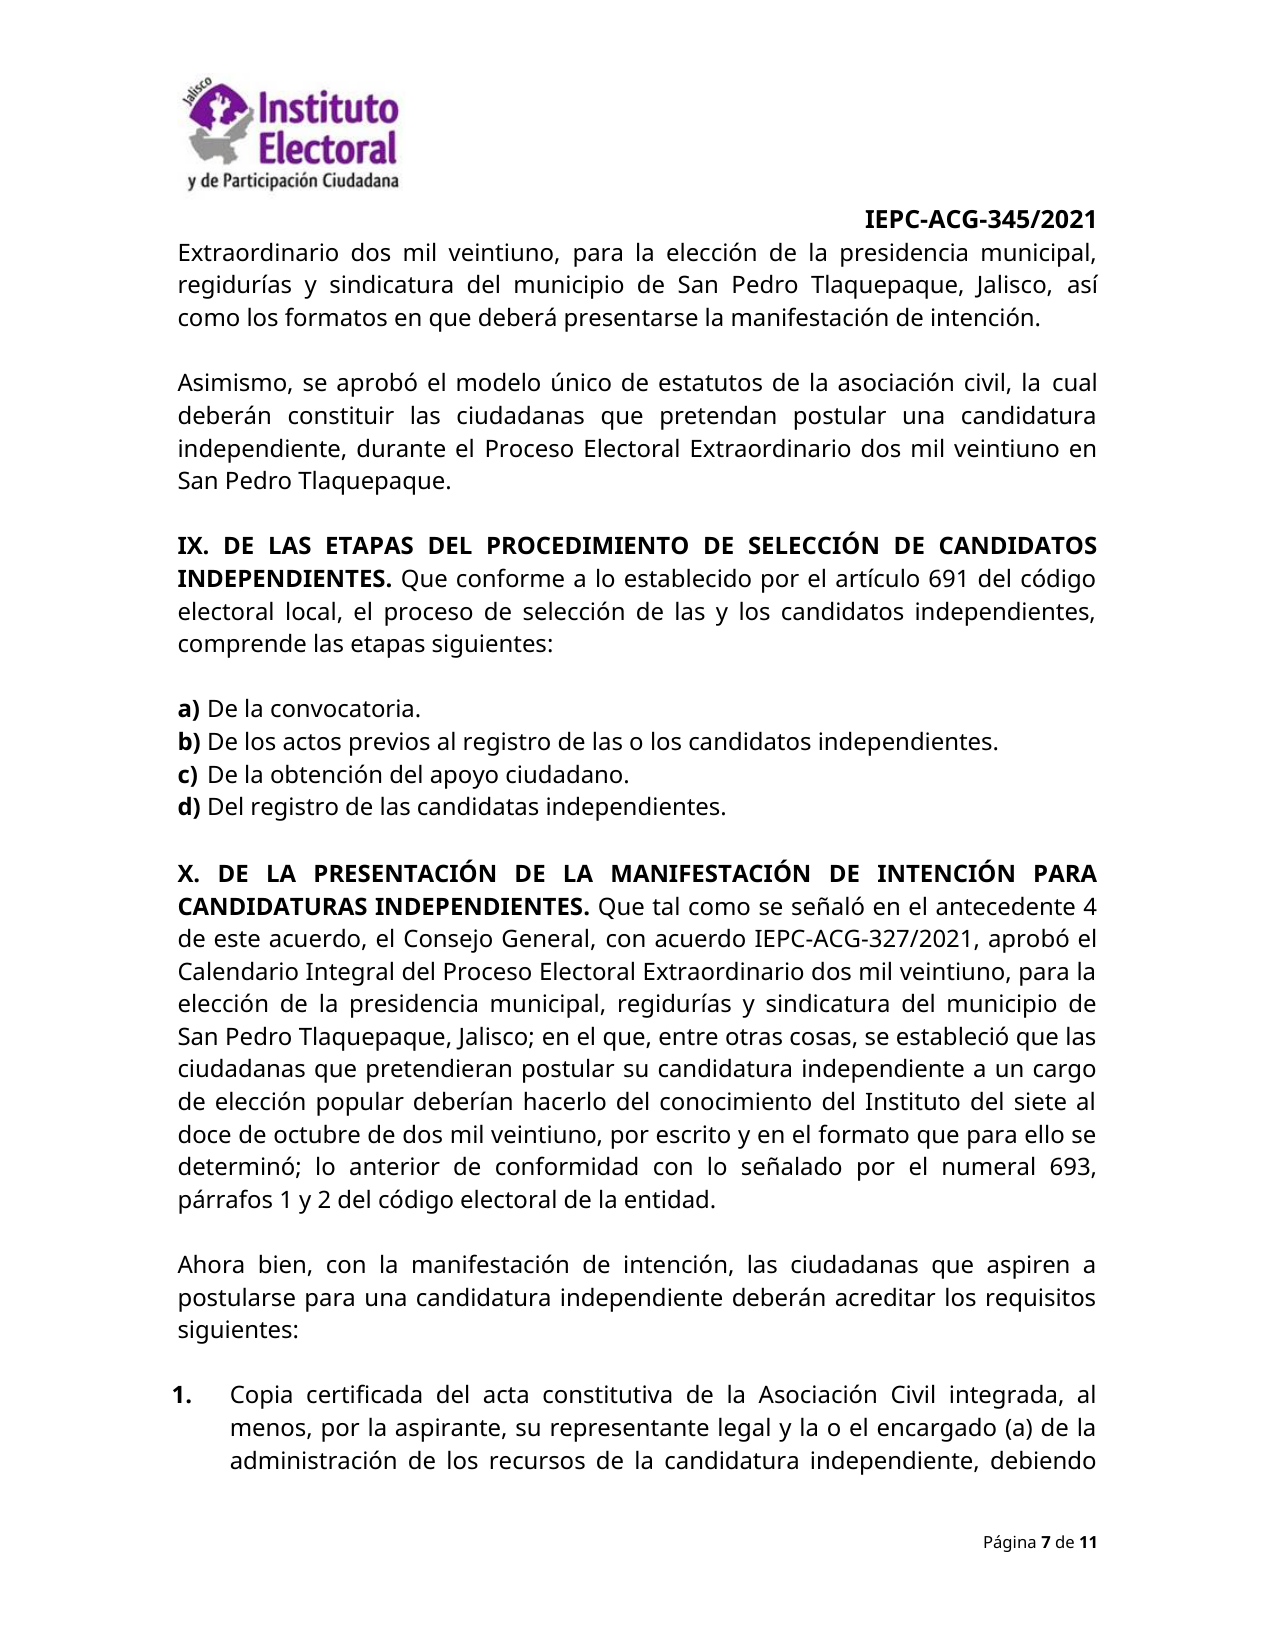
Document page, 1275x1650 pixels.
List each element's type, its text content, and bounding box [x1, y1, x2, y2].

text Asimismo, se aprobó el modelo único de estatutos de la asociación civil, la cual deberán constituir las ciudadanas que pretendan postular una candidatura independiente, durante el Proceso Electoral Extraordinario dos mil veintiuno en San Pedro Tlaquepaque. [177, 366, 1098, 497]
text Ahora bien, con la manifestación de intención, las ciudadanas que aspiren a postularse para una candidatura independiente deberán acreditar los requisitos siguientes: [177, 1248, 1098, 1346]
list Del registro de las candidatas independientes. [177, 790, 1098, 823]
text IX. DE LAS ETAPAS DEL PROCEDIMIENTO DE SELECCIÓN DE CANDIDATOS INDEPENDIENTES. Que conforme a lo establecido por el artículo 691 del código electoral local, el proceso de selección de las y los candidatos independientes, comprende las etapas siguientes: [177, 529, 1098, 659]
picture [177, 73, 406, 202]
list De los actos previos al registro de las o los candidatos independientes. [177, 725, 1098, 757]
list De la convocatoria. [177, 692, 1098, 725]
text X. DE LA PRESENTACIÓN DE LA MANIFESTACIÓN DE INTENCIÓN PARA CANDIDATURAS INDEPENDIENTES. Que tal como se señaló en el antecedente 4 de este acuerdo, el Consejo General, con acuerdo IEPC-ACG-327/2021, aprobó el Calendario Integral del Proceso Electoral Extraordinario dos mil veintiuno, para la elección de la presidencia municipal, regidurías y sindicatura del municipio de San Pedro Tlaquepaque, Jalisco; en el que, entre otras cosas, se estableció que las ciudadanas que pretendieran postular su candidatura independiente a un cargo de elección popular deberían hacerlo del conocimiento del Instituto del siete al doce de octubre de dos mil veintiuno, por escrito y en el formato que para ello se determinó; lo anterior de conformidad con lo señalado por el numeral 693, párrafos 1 y 2 del código electoral de la entidad. [177, 857, 1098, 1215]
list De la obtención del apoyo ciudadano. [177, 757, 1098, 790]
